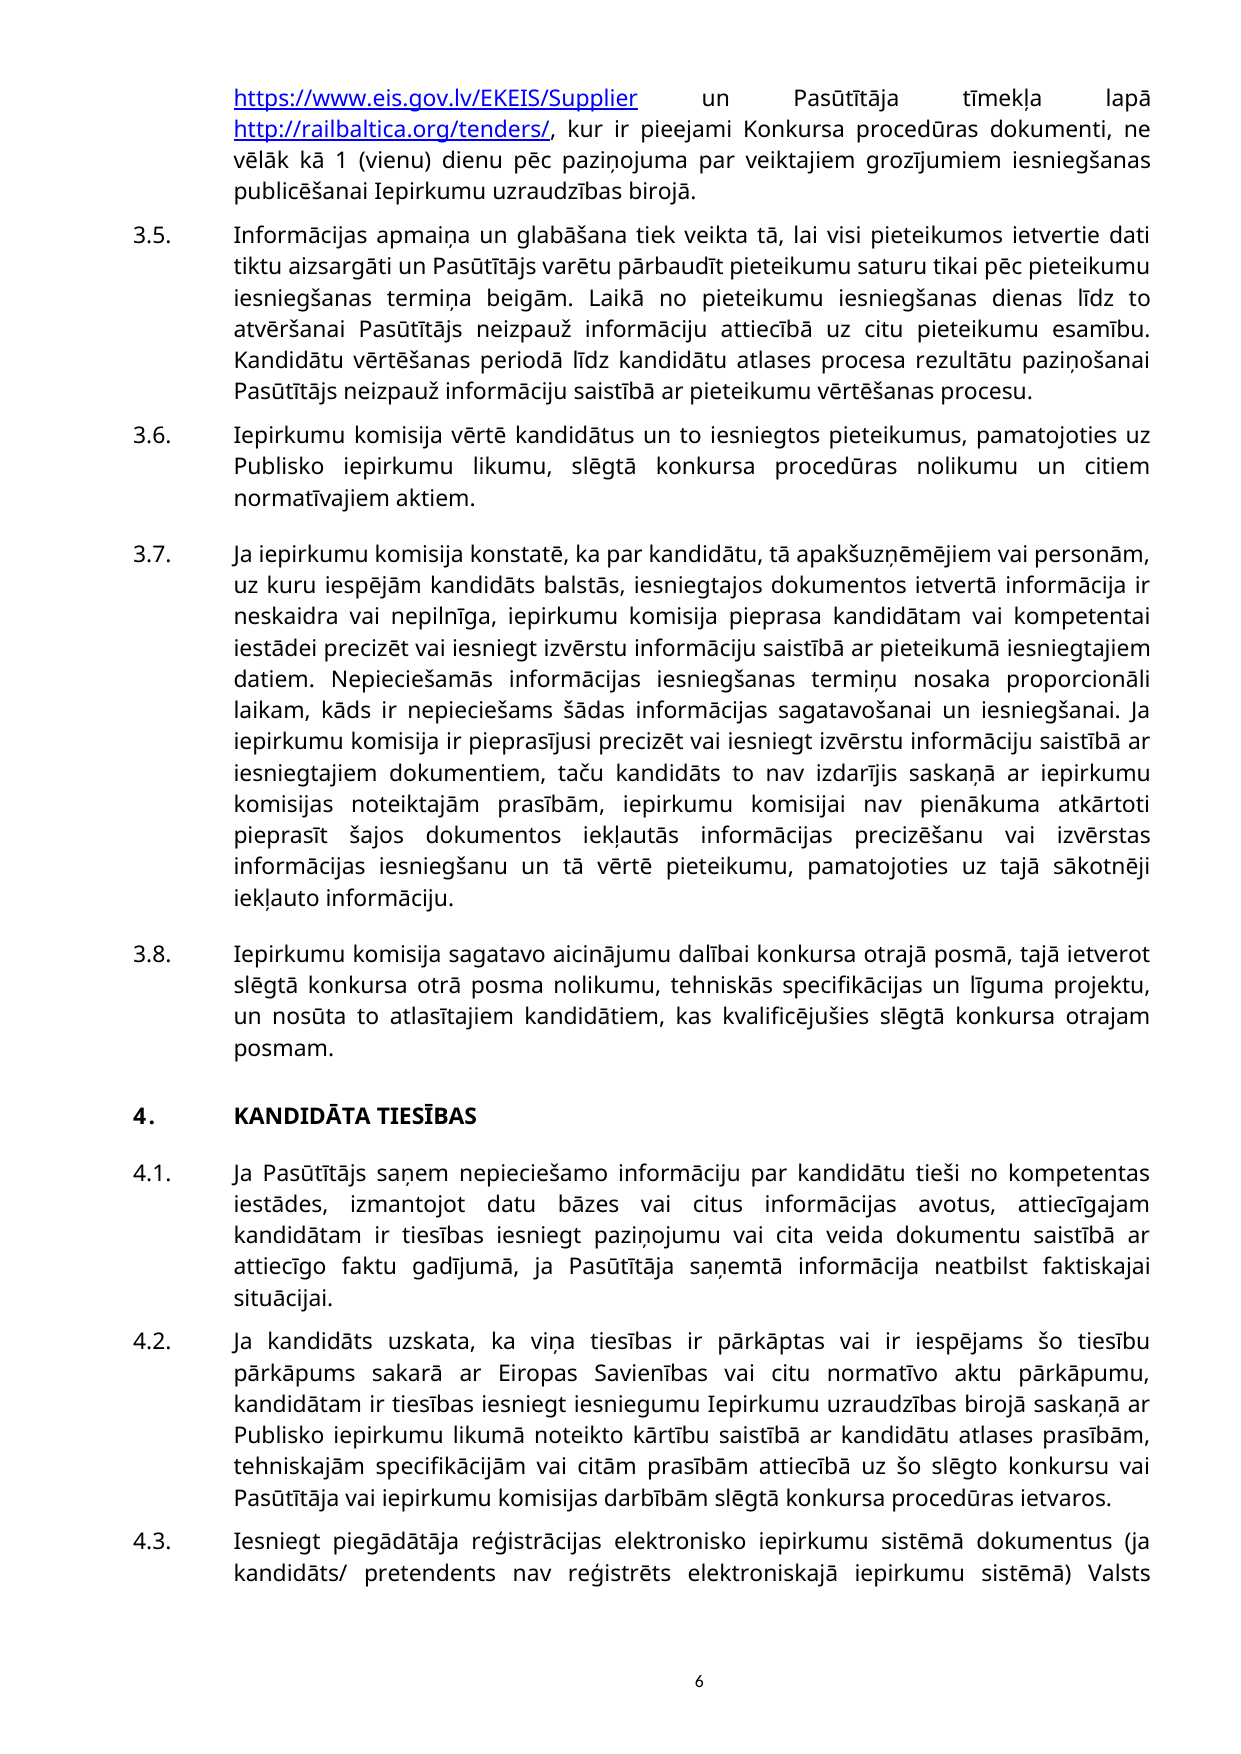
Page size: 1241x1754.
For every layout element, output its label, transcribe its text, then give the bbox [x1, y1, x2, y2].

subtitle Ja iepirkumu komisija konstatē, ka par kandidātu, tā apakšuzņēmējiem vai personām, uz kuru iespējām kandidāts balstās, iesniegtajos dokumentos ietvertā informācija ir neskaidra vai nepilnīga, iepirkumu komisija pieprasa kandidātam vai kompetentai iestādei precizēt vai iesniegt izvērstu informāciju saistībā ar pieteikumā iesniegtajiem datiem. Nepieciešamās informācijas iesniegšanas termiņu nosaka proporcionāli laikam, kāds ir nepieciešams šādas informācijas sagatavošanai un iesniegšanai. Ja iepirkumu komisija ir pieprasījusi precizēt vai iesniegt izvērstu informāciju saistībā ar iesniegtajiem dokumentiem, taču kandidāts to nav izdarījis saskaņā ar iepirkumu komisijas noteiktajām prasībām, iepirkumu komisijai nav pienākuma atkārtoti pieprasīt šajos dokumentos iekļautās informācijas precizēšanu vai izvērstas informācijas iesniegšanu un tā vērtē pieteikumu, pamatojoties uz tajā sākotnēji iekļauto informāciju. [133, 538, 1151, 913]
list Iepirkumu komisija vērtē kandidātus un to iesniegtos pieteikumus, pamatojoties uz Publisko iepirkumu likumu, slēgtā konkursa procedūras nolikumu un citiem normatīvajiem aktiem. [133, 419, 1151, 513]
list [133, 1525, 1151, 1588]
subtitle Iepirkumu komisija sagatavo aicinājumu dalībai konkursa otrajā posmā, tajā ietverot slēgtā konkursa otrā posma nolikumu, tehniskās specifikācijas un līguma projektu, un nosūta to atlasītajiem kandidātiem, kas kvalificējušies slēgtā konkursa otrajam posmam. [133, 938, 1151, 1063]
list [133, 81, 1151, 206]
list Ja kandidāts uzskata, ka viņa tiesības ir pārkāptas vai ir iespējams šo tiesību pārkāpums sakarā ar Eiropas Savienības vai citu normatīvo aktu pārkāpumu, kandidātam ir tiesības iesniegt iesniegumu Iepirkumu uzraudzības birojā saskaņā ar Publisko iepirkumu likumā noteikto kārtību saistībā ar kandidātu atlases prasībām, tehniskajām specifikācijām vai citām prasībām attiecībā uz šo slēgto konkursu vai Pasūtītāja vai iepirkumu komisijas darbībām slēgtā konkursa procedūras ietvaros. [133, 1325, 1151, 1513]
list Informācijas apmaiņa un glabāšana tiek veikta tā, lai visi pieteikumos ietvertie dati tiktu aizsargāti un Pasūtītājs varētu pārbaudīt pieteikumu saturu tikai pēc pieteikumu iesniegšanas termiņa beigām. Laikā no pieteikumu iesniegšanas dienas līdz to atvēršanai Pasūtītājs neizpauž informāciju attiecībā uz citu pieteikumu esamību. Kandidātu vērtēšanas periodā līdz kandidātu atlases procesa rezultātu paziņošanai Pasūtītājs neizpauž informāciju saistībā ar pieteikumu vērtēšanas procesu. [133, 219, 1151, 406]
list Ja Pasūtītājs saņem nepieciešamo informāciju par kandidātu tieši no kompetentas iestādes, izmantojot datu bāzes vai citus informācijas avotus, attiecīgajam kandidātam ir tiesības iesniegt paziņojumu vai cita veida dokumentu saistībā ar attiecīgo faktu gadījumā, ja Pasūtītāja saņemtā informācija neatbilst faktiskajai situācijai. [133, 1156, 1151, 1313]
list KANDIDĀTA tiesības [133, 1100, 1151, 1131]
